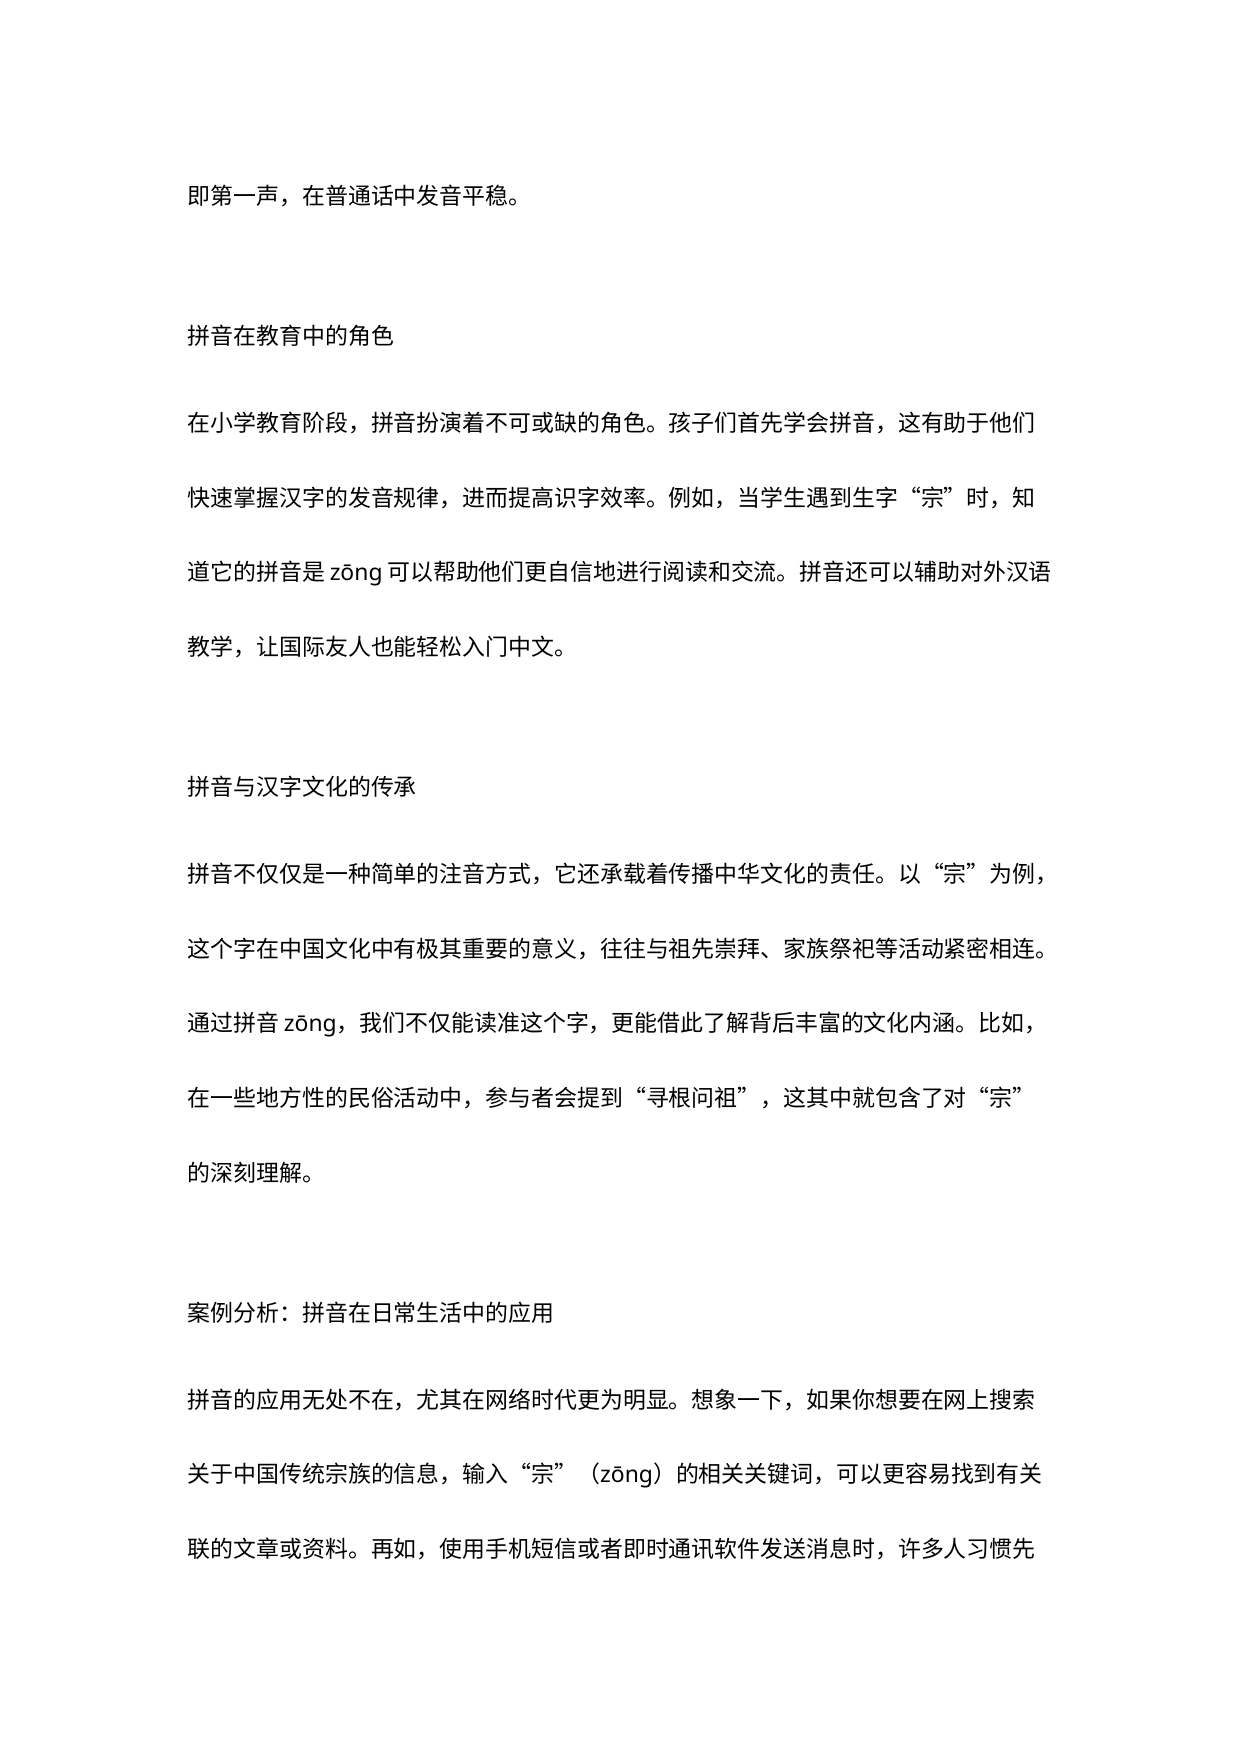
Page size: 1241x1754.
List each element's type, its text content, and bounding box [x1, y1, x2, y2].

text 拼音与汉字文化的传承 [187, 753, 1053, 818]
text 拼音不仅仅是一种简单的注音方式，它还承载着传播中华文化的责任。以“宗”为例，这个字在中国文化中有极其重要的意义，往往与祖先崇拜、家族祭祀等活动紧密相连。通过拼音zōng，我们不仅能读准这个字，更能借此了解背后丰富的文化内涵。比如，在一些地方性的民俗活动中，参与者会提到“寻根问祖”，这其中就包含了对“宗”的深刻理解。 [187, 840, 1053, 1204]
text 拼音在教育中的角色 [187, 302, 1053, 367]
text 在小学教育阶段，拼音扮演着不可或缺的角色。孩子们首先学会拼音，这有助于他们快速掌握汉字的发音规律，进而提高识字效率。例如，当学生遇到生字“宗”时，知道它的拼音是zōng可以帮助他们更自信地进行阅读和交流。拼音还可以辅助对外汉语教学，让国际友人也能轻松入门中文。 [187, 389, 1053, 678]
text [187, 162, 1053, 227]
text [187, 1366, 1053, 1580]
text 案例分析：拼音在日常生活中的应用 [187, 1279, 1053, 1344]
